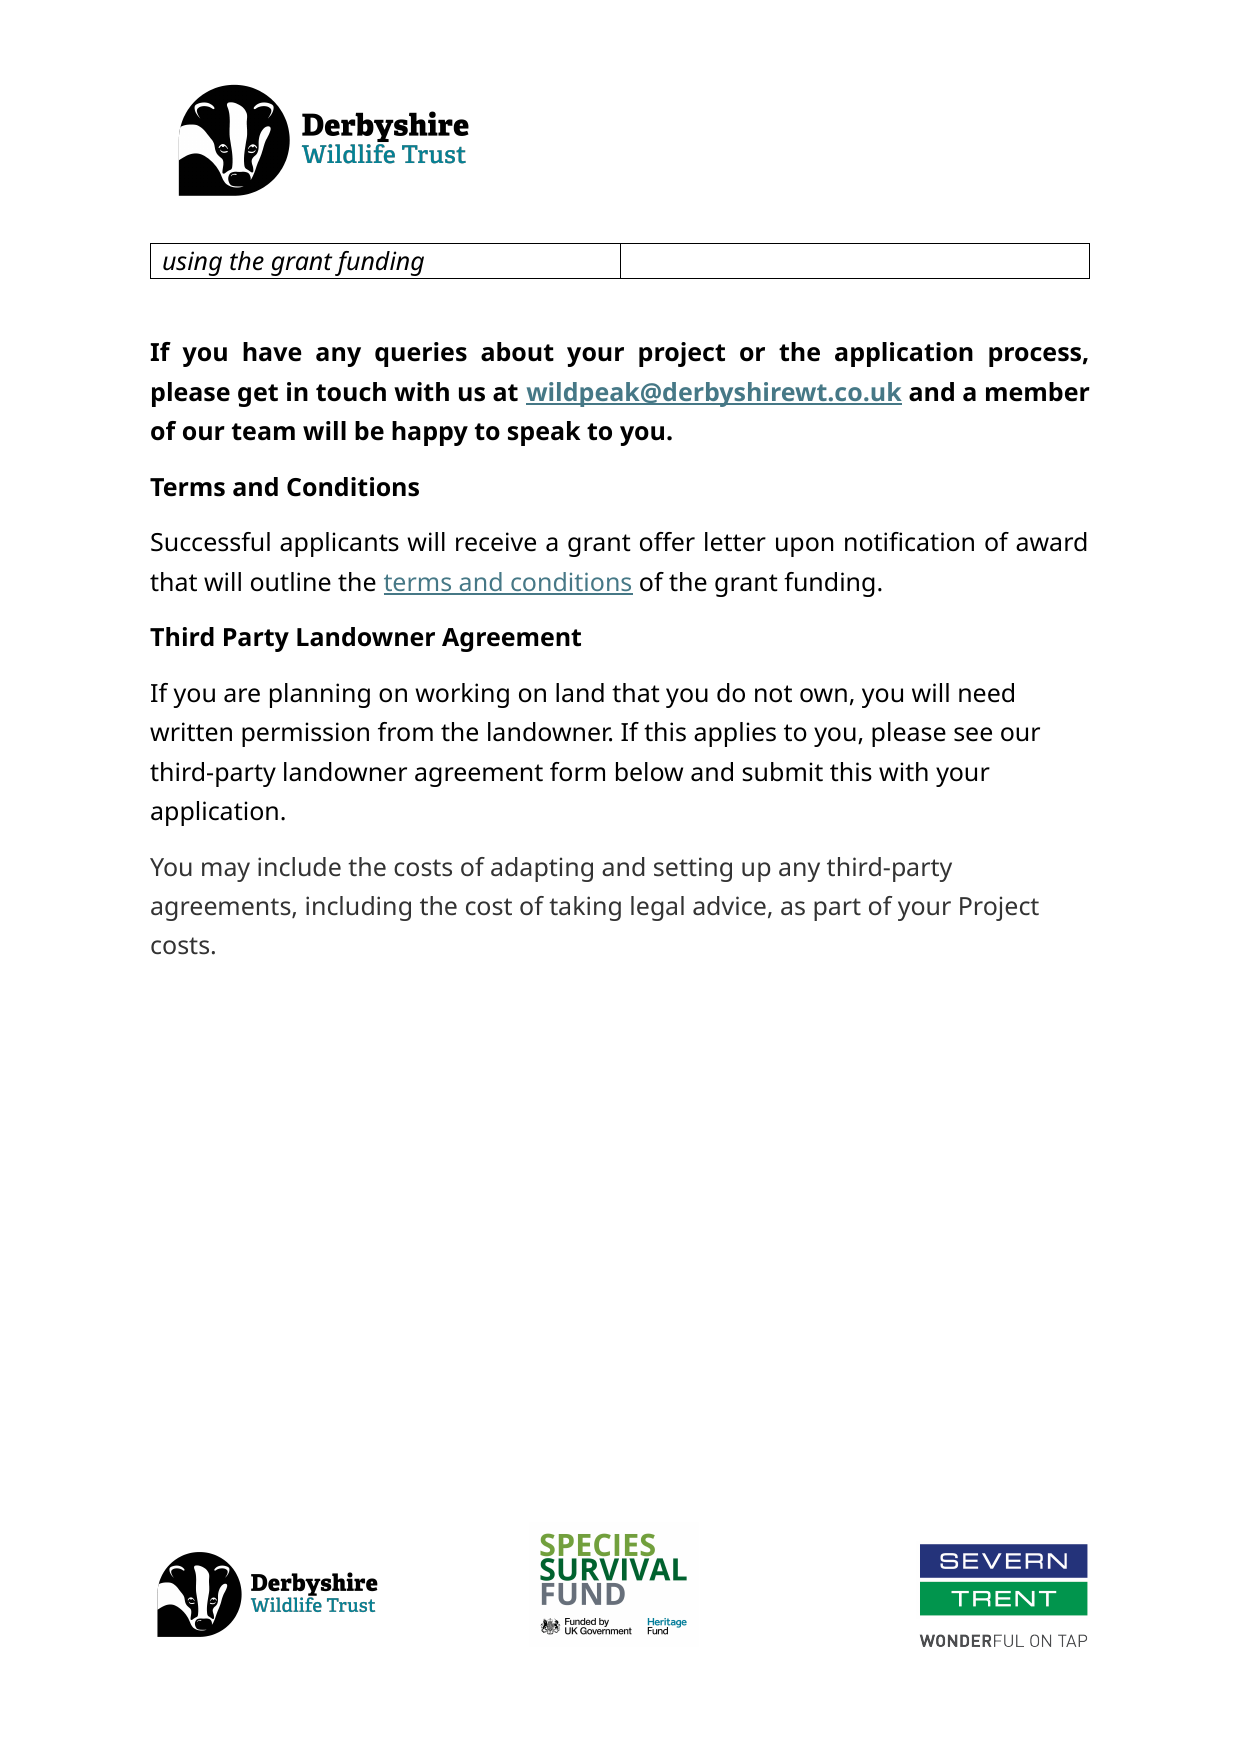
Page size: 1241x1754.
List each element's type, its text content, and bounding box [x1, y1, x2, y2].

picture [916, 1541, 1091, 1647]
text Third Party Landowner Agreement [150, 620, 1090, 654]
picture [150, 1543, 380, 1647]
text If you are planning on working on land that you do not own, you will need written permission from the landowner. If this applies to you, please see our third-party landowner agreement form below and submit this with your application. [150, 676, 1090, 827]
picture [169, 73, 472, 209]
text You may include the costs of adapting and setting up any third-party agreements, including the cost of taking legal advice, as part of your Project costs. [150, 849, 1090, 962]
text Terms and Conditions [150, 469, 1090, 503]
table_cell [621, 244, 1089, 278]
text Successful applicants will receive a grant offer letter upon notification of award that will outline the terms and conditions of the grant funding. [150, 525, 1090, 598]
picture [528, 1522, 699, 1647]
text If you have any queries about your project or the application process, please get in touch with us at wildpeak@derbyshirewt.co.uk and a member of our team will be happy to speak to you. [150, 335, 1090, 447]
